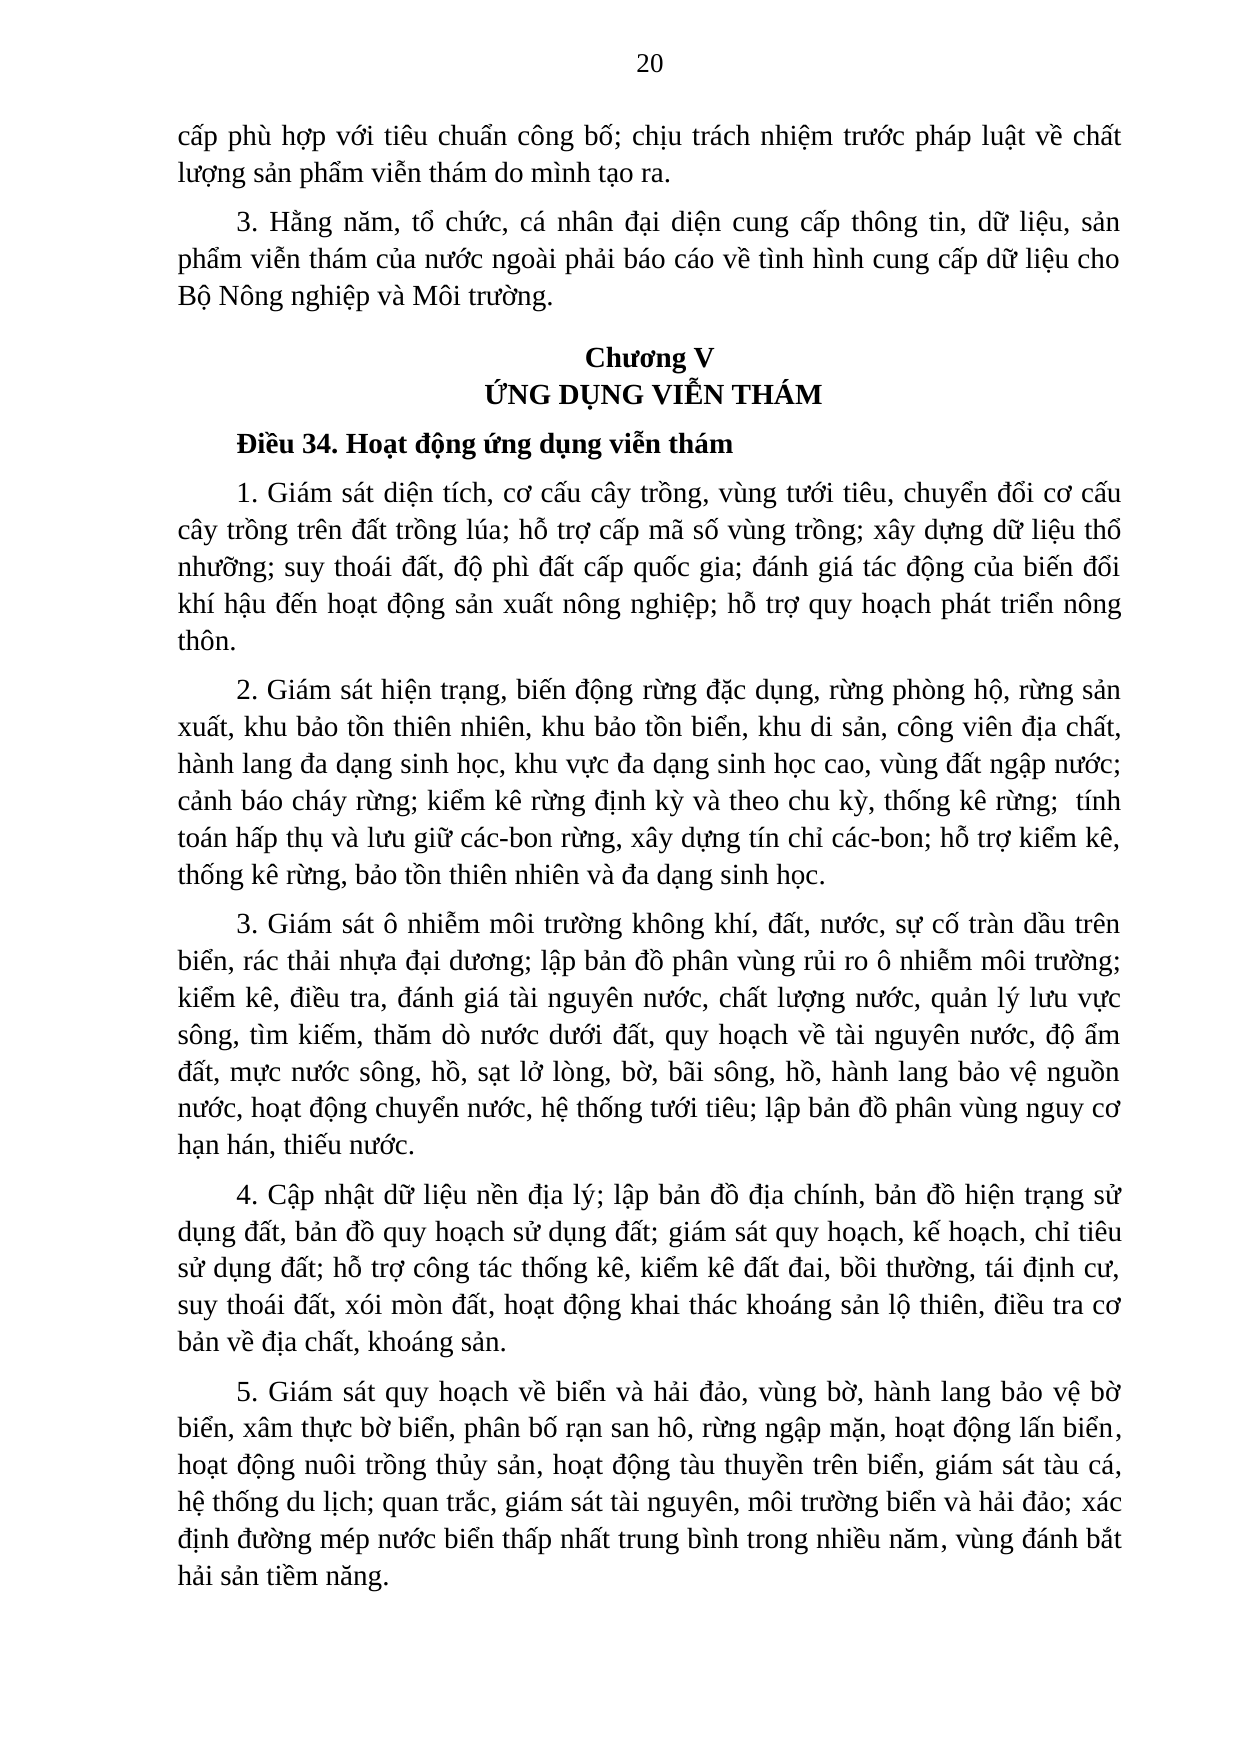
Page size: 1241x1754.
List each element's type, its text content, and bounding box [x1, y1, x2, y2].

text Chương V ỨNG DỤNG VIỄN THÁM [177, 340, 1122, 410]
text 1. Giám sát diện tích, cơ cấu cây trồng, vùng tưới tiêu, chuyển đổi cơ cấu cây trồng trên đất trồng lúa; hỗ trợ cấp mã số vùng trồng; xây dựng dữ liệu thổ nhưỡng; suy thoái đất, độ phì đất cấp quốc gia; đánh giá tác động của biến đổi khí hậu đến hoạt động sản xuất nông nghiệp; hỗ trợ quy hoạch phát triển nông thôn. [177, 476, 1122, 657]
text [177, 118, 1122, 188]
text Điều 34. Hoạt động ứng dụng viễn thám [177, 426, 1122, 460]
text 4. Cập nhật dữ liệu nền địa lý; lập bản đồ địa chính, bản đồ hiện trạng sử dụng đất, bản đồ quy hoạch sử dụng đất; giám sát quy hoạch, kế hoạch, chỉ tiêu sử dụng đất; hỗ trợ công tác thống kê, kiểm kê đất đai, bồi thường, tái định cư, suy thoái đất, xói mòn đất, hoạt động khai thác khoáng sản lộ thiên, điều tra cơ bản về địa chất, khoáng sản. [177, 1177, 1122, 1358]
text 2. Giám sát hiện trạng, biến động rừng đặc dụng, rừng phòng hộ, rừng sản xuất, khu bảo tồn thiên nhiên, khu bảo tồn biển, khu di sản, công viên địa chất, hành lang đa dạng sinh học, khu vực đa dạng sinh học cao, vùng đất ngập nước; cảnh báo cháy rừng; kiểm kê rừng định kỳ và theo chu kỳ, thống kê rừng; tính toán hấp thụ và lưu giữ các-bon rừng, xây dựng tín chỉ các-bon; hỗ trợ kiểm kê, thống kê rừng, bảo tồn thiên nhiên và đa dạng sinh học. [177, 672, 1122, 890]
text 3. Hằng năm, tổ chức, cá nhân đại diện cung cấp thông tin, dữ liệu, sản phẩm viễn thám của nước ngoài phải báo cáo về tình hình cung cấp dữ liệu cho Bộ Nông nghiệp và Môi trường. [177, 204, 1122, 312]
text 5. Giám sát quy hoạch về biển và hải đảo, vùng bờ, hành lang bảo vệ bờ biển, xâm thực bờ biển, phân bố rạn san hô, rừng ngập mặn, hoạt động lấn biển, hoạt động nuôi trồng thủy sản, hoạt động tàu thuyền trên biển, giám sát tàu cá, hệ thống du lịch; quan trắc, giám sát tài nguyên, môi trường biển và hải đảo; xác định đường mép nước biển thấp nhất trung bình trong nhiều năm, vùng đánh bắt hải sản tiềm năng. [177, 1374, 1122, 1592]
text 3. Giám sát ô nhiễm môi trường không khí, đất, nước, sự cố tràn dầu trên biển, rác thải nhựa đại dương; lập bản đồ phân vùng rủi ro ô nhiễm môi trường; kiểm kê, điều tra, đánh giá tài nguyên nước, chất lượng nước, quản lý lưu vực sông, tìm kiếm, thăm dò nước dưới đất, quy hoạch về tài nguyên nước, độ ẩm đất, mực nước sông, hồ, sạt lở lòng, bờ, bãi sông, hồ, hành lang bảo vệ nguồn nước, hoạt động chuyển nước, hệ thống tưới tiêu; lập bản đồ phân vùng nguy cơ hạn hán, thiếu nước. [177, 906, 1122, 1161]
